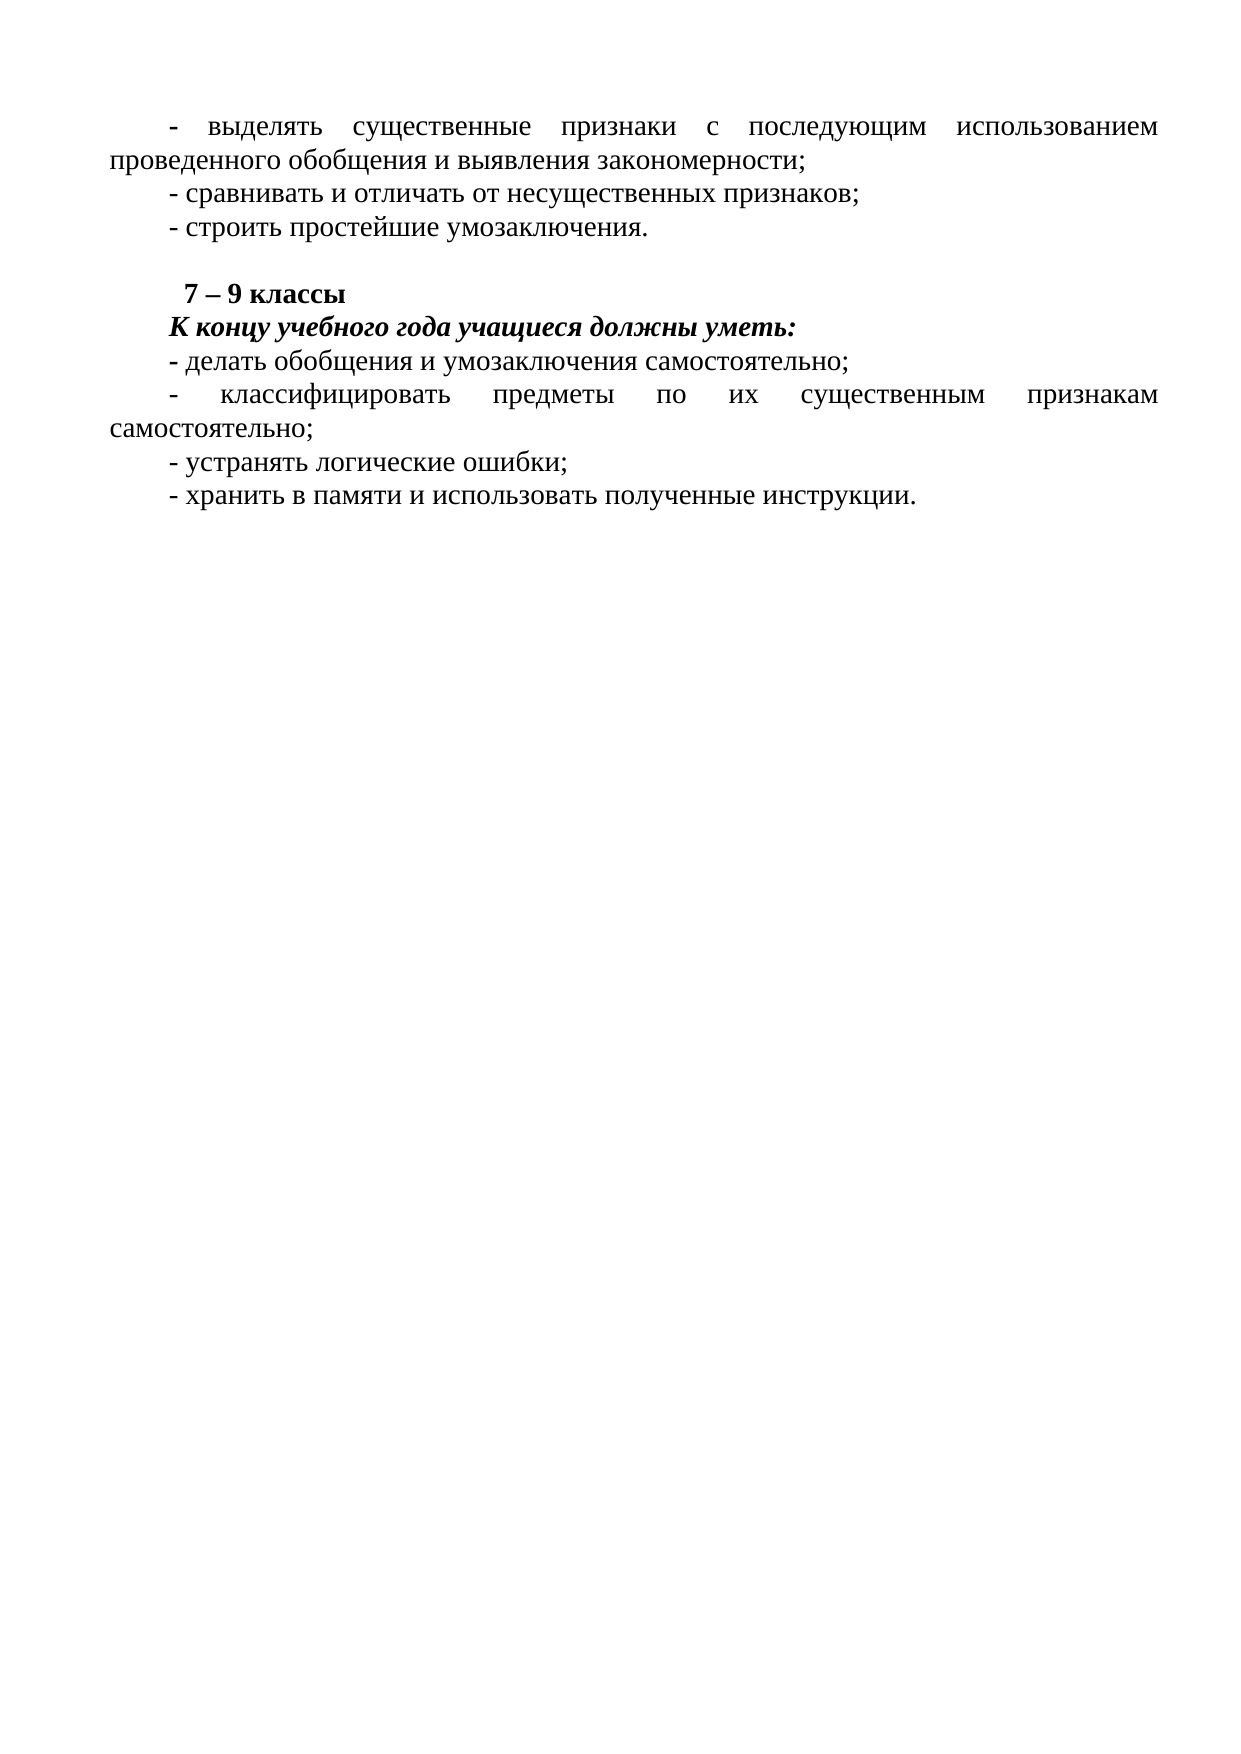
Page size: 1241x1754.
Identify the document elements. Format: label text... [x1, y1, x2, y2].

text - хранить в памяти и использовать полученные инструкции. [109, 477, 1159, 511]
text - классифицировать предметы по их существенным признакам самостоятельно; [109, 377, 1159, 444]
text 7 – 9 классы [103, 276, 1159, 309]
text - устранять логические ошибки; [109, 444, 1159, 477]
text - выделять существенные признаки с последующим использованием проведенного обобщения и выявления закономерности; [109, 108, 1159, 175]
text К концу учебного года учащиеся должны уметь: [109, 309, 1159, 343]
text - сравнивать и отличать от несущественных признаков; [109, 175, 1159, 209]
text - строить простейшие умозаключения. [109, 209, 1159, 242]
text - делать обобщения и умозаключения самостоятельно; [109, 343, 1159, 377]
